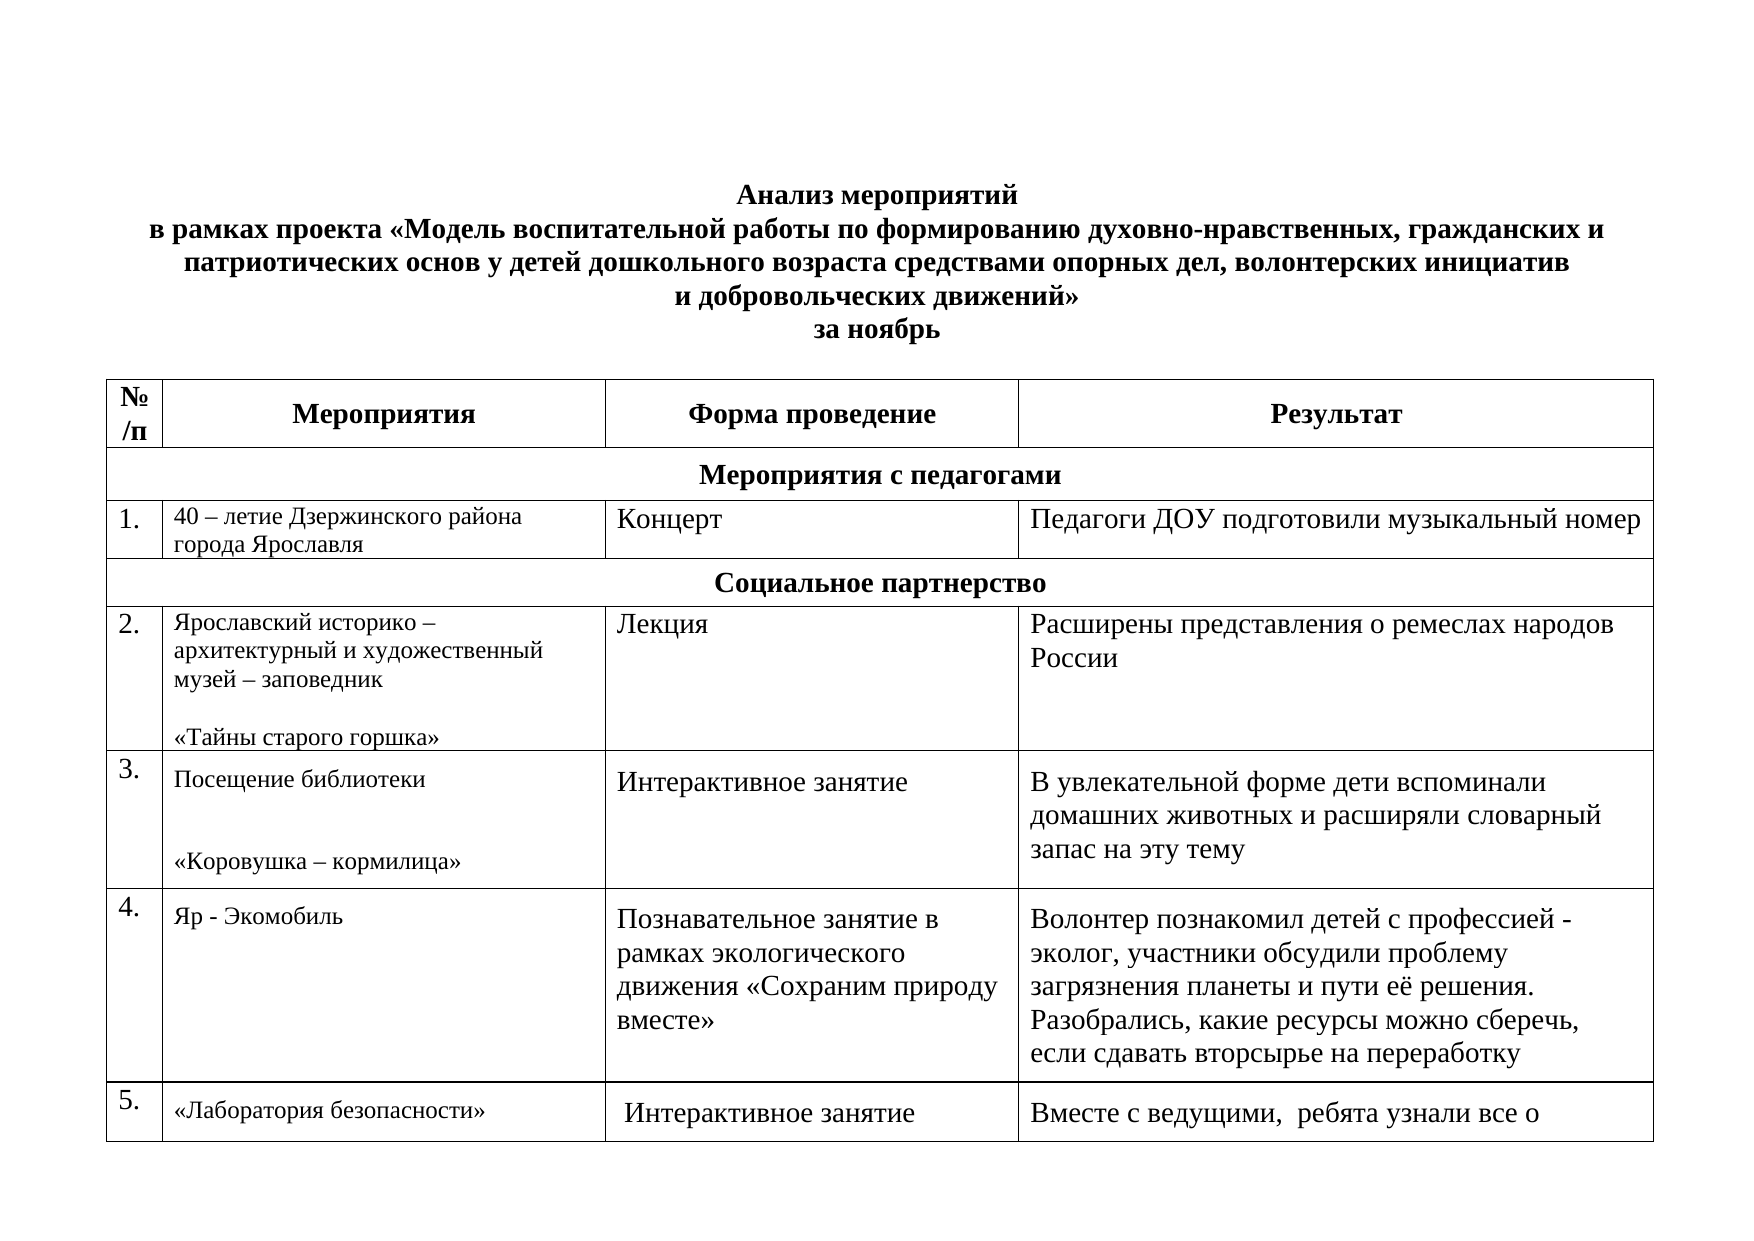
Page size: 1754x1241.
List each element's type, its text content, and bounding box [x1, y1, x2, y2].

table_cell Интерактивное занятие [606, 751, 1018, 888]
table_cell [107, 501, 162, 558]
table_header Форма проведение [606, 380, 1018, 447]
table_cell Волонтер познакомил детей с профессией - эколог, участники обсудили проблему загрязнения планеты и пути её решения. Разобрались, какие ресурсы можно сберечь, если сдавать вторсырье на переработку [1019, 889, 1653, 1081]
table_cell Педагоги ДОУ подготовили музыкальный номер [1019, 501, 1653, 558]
table_cell Лекция [606, 607, 1018, 750]
table_cell Социальное партнерство [107, 559, 1653, 606]
table_cell В увлекательной форме дети вспоминали домашних животных и расширяли словарный запас на эту тему [1019, 751, 1653, 888]
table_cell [163, 1083, 605, 1141]
table_cell Посещение библиотеки «Коровушка – кормилица» [163, 751, 605, 888]
table_cell Яр - Экомобиль [163, 889, 605, 1081]
table_header №/п [107, 380, 162, 447]
table_header Результат [1019, 380, 1653, 447]
text за ноябрь [118, 311, 1636, 345]
text Анализ мероприятий [118, 177, 1636, 211]
table_cell [107, 889, 162, 1081]
table_header Мероприятия [163, 380, 605, 447]
table_cell Расширены представления о ремеслах народов России [1019, 607, 1653, 750]
table_cell [107, 751, 162, 888]
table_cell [606, 1083, 1018, 1141]
table_cell [107, 607, 162, 750]
table_cell 40 – летие Дзержинского района города Ярославля [163, 501, 605, 558]
table_cell Концерт [606, 501, 1018, 558]
table_cell Познавательное занятие в рамках экологического движения «Сохраним природу вместе» [606, 889, 1018, 1081]
text в рамках проекта «Модель воспитательной работы по формированию духовно-нравственных, гражданских и патриотических основ у детей дошкольного возраста средствами опорных дел, волонтерских инициатив [118, 211, 1636, 278]
table_cell Мероприятия с педагогами [107, 448, 1653, 500]
table_cell [107, 1083, 162, 1141]
table_cell Ярославский историко – архитектурный и художественный музей – заповедник «Тайны старого горшка» [163, 607, 605, 750]
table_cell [1019, 1083, 1653, 1141]
text и добровольческих движений» [118, 278, 1636, 311]
